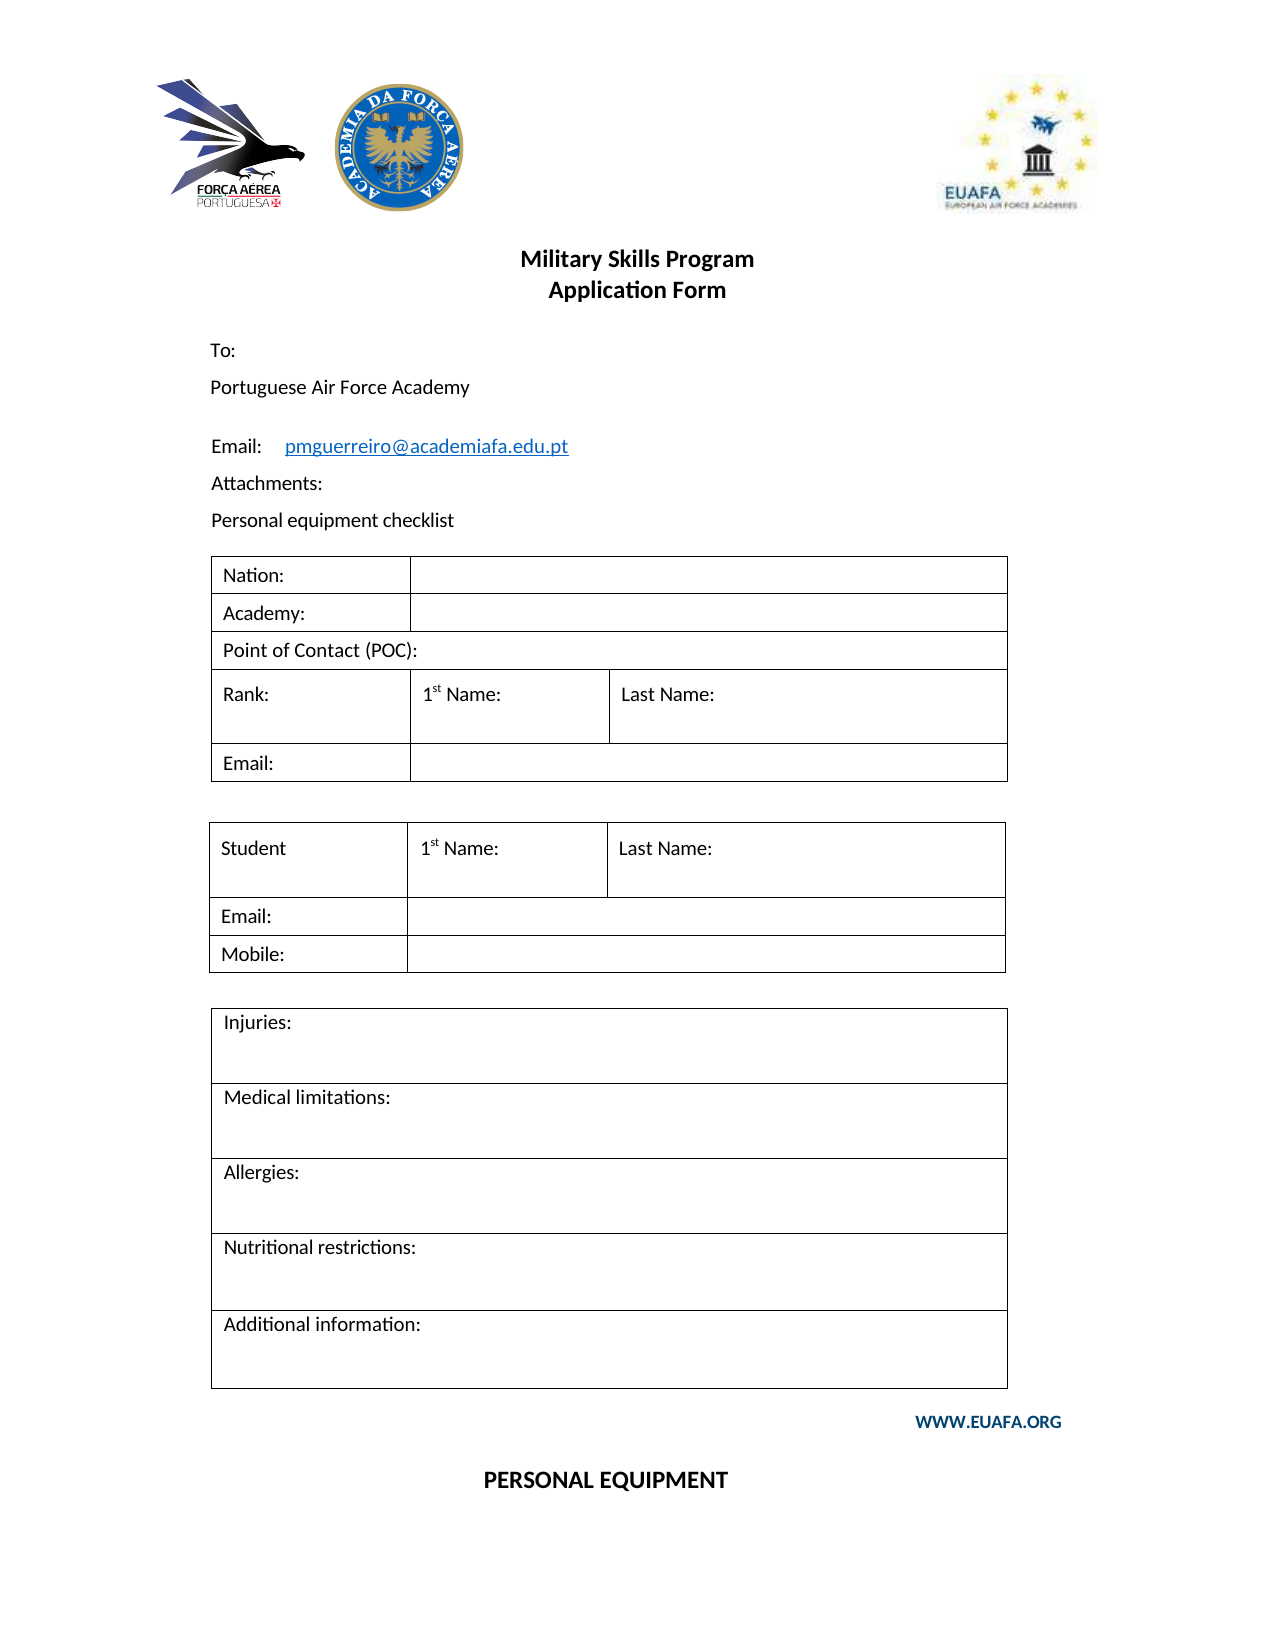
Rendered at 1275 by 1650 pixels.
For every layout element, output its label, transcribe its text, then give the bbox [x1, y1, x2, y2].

table_header 1st Name: [408, 823, 607, 897]
table_header Injuries: [212, 1009, 1007, 1083]
picture [332, 81, 466, 214]
table_cell Allergies: [212, 1159, 1007, 1233]
table_cell Email: [210, 898, 407, 934]
table_header Last Name: [608, 823, 1005, 897]
table_cell Nutritional restrictions: [212, 1234, 1007, 1310]
table_cell [408, 898, 1005, 934]
text Application Form [150, 275, 1125, 305]
text Military Skills Program [150, 243, 1125, 274]
text WWW.EUAFA.ORG [150, 1411, 1062, 1433]
table_cell [408, 936, 1005, 972]
text PERSONAL EQUIPMENT [150, 1464, 1062, 1494]
table_cell Medical limitations: [212, 1084, 1007, 1158]
table_cell Additional information: [212, 1311, 1007, 1388]
text To: [210, 337, 1125, 362]
table_header Student [210, 823, 407, 897]
text Portuguese Air Force Academy [210, 374, 1125, 400]
table_cell Mobile: [210, 936, 407, 972]
picture [150, 73, 312, 214]
picture [936, 74, 1098, 214]
